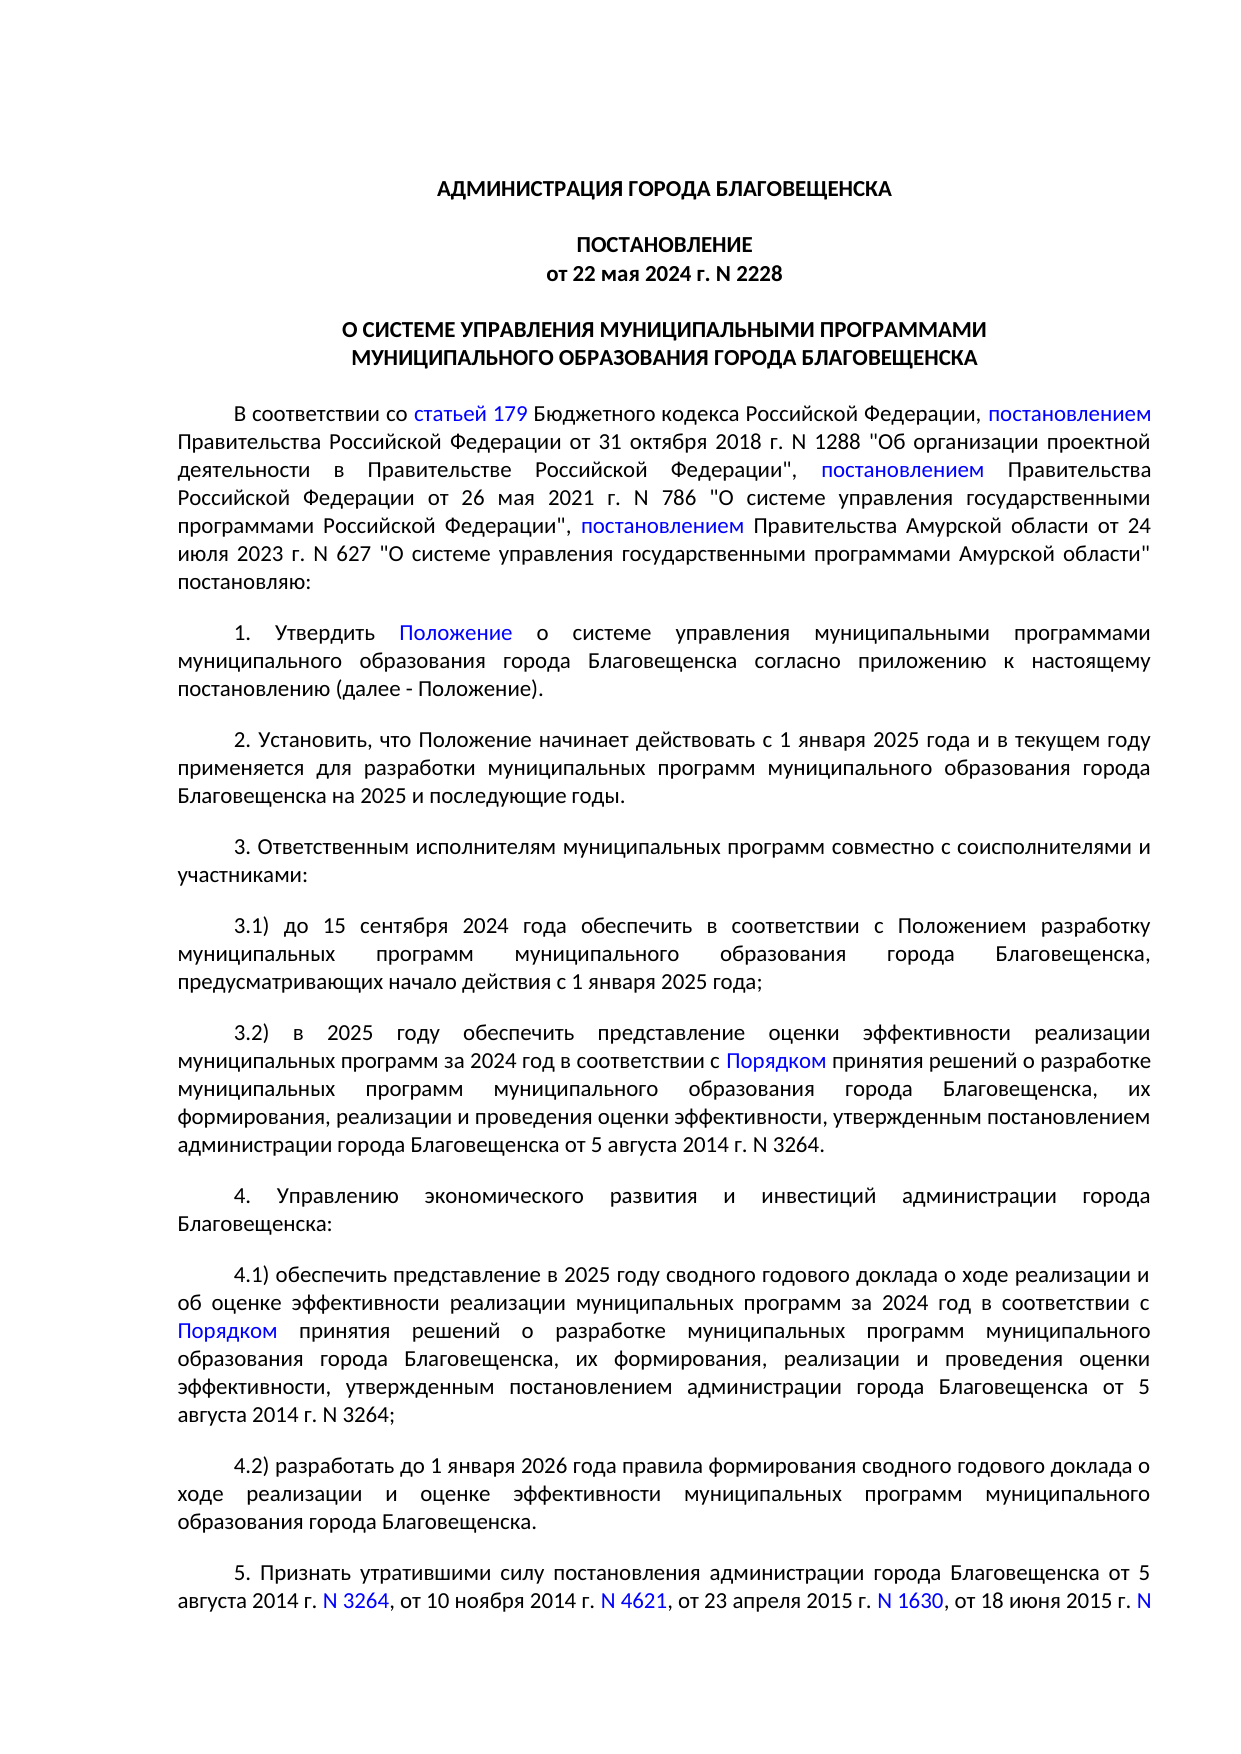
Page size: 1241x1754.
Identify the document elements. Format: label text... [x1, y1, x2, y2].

text 3.1) до 15 сентября 2024 года обеспечить в соответствии с Положением разработку муниципальных программ муниципального образования города Благовещенска, предусматривающих начало действия с 1 января 2025 года; [177, 911, 1152, 995]
text 1. Утвердить Положение о системе управления муниципальными программами муниципального образования города Благовещенска согласно приложению к настоящему постановлению (далее - Положение). [177, 618, 1152, 702]
title МУНИЦИПАЛЬНОГО ОБРАЗОВАНИЯ ГОРОДА БЛАГОВЕЩЕНСКА [177, 343, 1152, 371]
title О СИСТЕМЕ УПРАВЛЕНИЯ МУНИЦИПАЛЬНЫМИ ПРОГРАММАМИ [177, 315, 1152, 343]
text 2. Установить, что Положение начинает действовать с 1 января 2025 года и в текущем году применяется для разработки муниципальных программ муниципального образования города Благовещенска на 2025 и последующие годы. [177, 725, 1152, 809]
title ПОСТАНОВЛЕНИЕ [177, 231, 1152, 259]
text В соответствии со статьей 179 Бюджетного кодекса Российской Федерации, постановлением Правительства Российской Федерации от 31 октября 2018 г. N 1288 "Об организации проектной деятельности в Правительстве Российской Федерации", постановлением Правительства Российской Федерации от 26 мая 2021 г. N 786 "О системе управления государственными программами Российской Федерации", постановлением Правительства Амурской области от 24 июля 2023 г. N 627 "О системе управления государственными программами Амурской области" постановляю: [177, 399, 1152, 595]
title АДМИНИСТРАЦИЯ ГОРОДА БЛАГОВЕЩЕНСКА [177, 174, 1152, 203]
title от 22 мая 2024 г. N 2228 [177, 259, 1152, 287]
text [177, 1558, 1152, 1614]
text 3. Ответственным исполнителям муниципальных программ совместно с соисполнителями и участниками: [177, 832, 1152, 888]
text 4.2) разработать до 1 января 2026 года правила формирования сводного годового доклада о ходе реализации и оценке эффективности муниципальных программ муниципального образования города Благовещенска. [177, 1451, 1152, 1535]
text 4. Управлению экономического развития и инвестиций администрации города Благовещенска: [177, 1181, 1152, 1237]
text 3.2) в 2025 году обеспечить представление оценки эффективности реализации муниципальных программ за 2024 год в соответствии с Порядком принятия решений о разработке муниципальных программ муниципального образования города Благовещенска, их формирования, реализации и проведения оценки эффективности, утвержденным постановлением администрации города Благовещенска от 5 августа 2014 г. N 3264. [177, 1018, 1152, 1158]
text 4.1) обеспечить представление в 2025 году сводного годового доклада о ходе реализации и об оценке эффективности реализации муниципальных программ за 2024 год в соответствии с Порядком принятия решений о разработке муниципальных программ муниципального образования города Благовещенска, их формирования, реализации и проведения оценки эффективности, утвержденным постановлением администрации города Благовещенска от 5 августа 2014 г. N 3264; [177, 1260, 1152, 1428]
